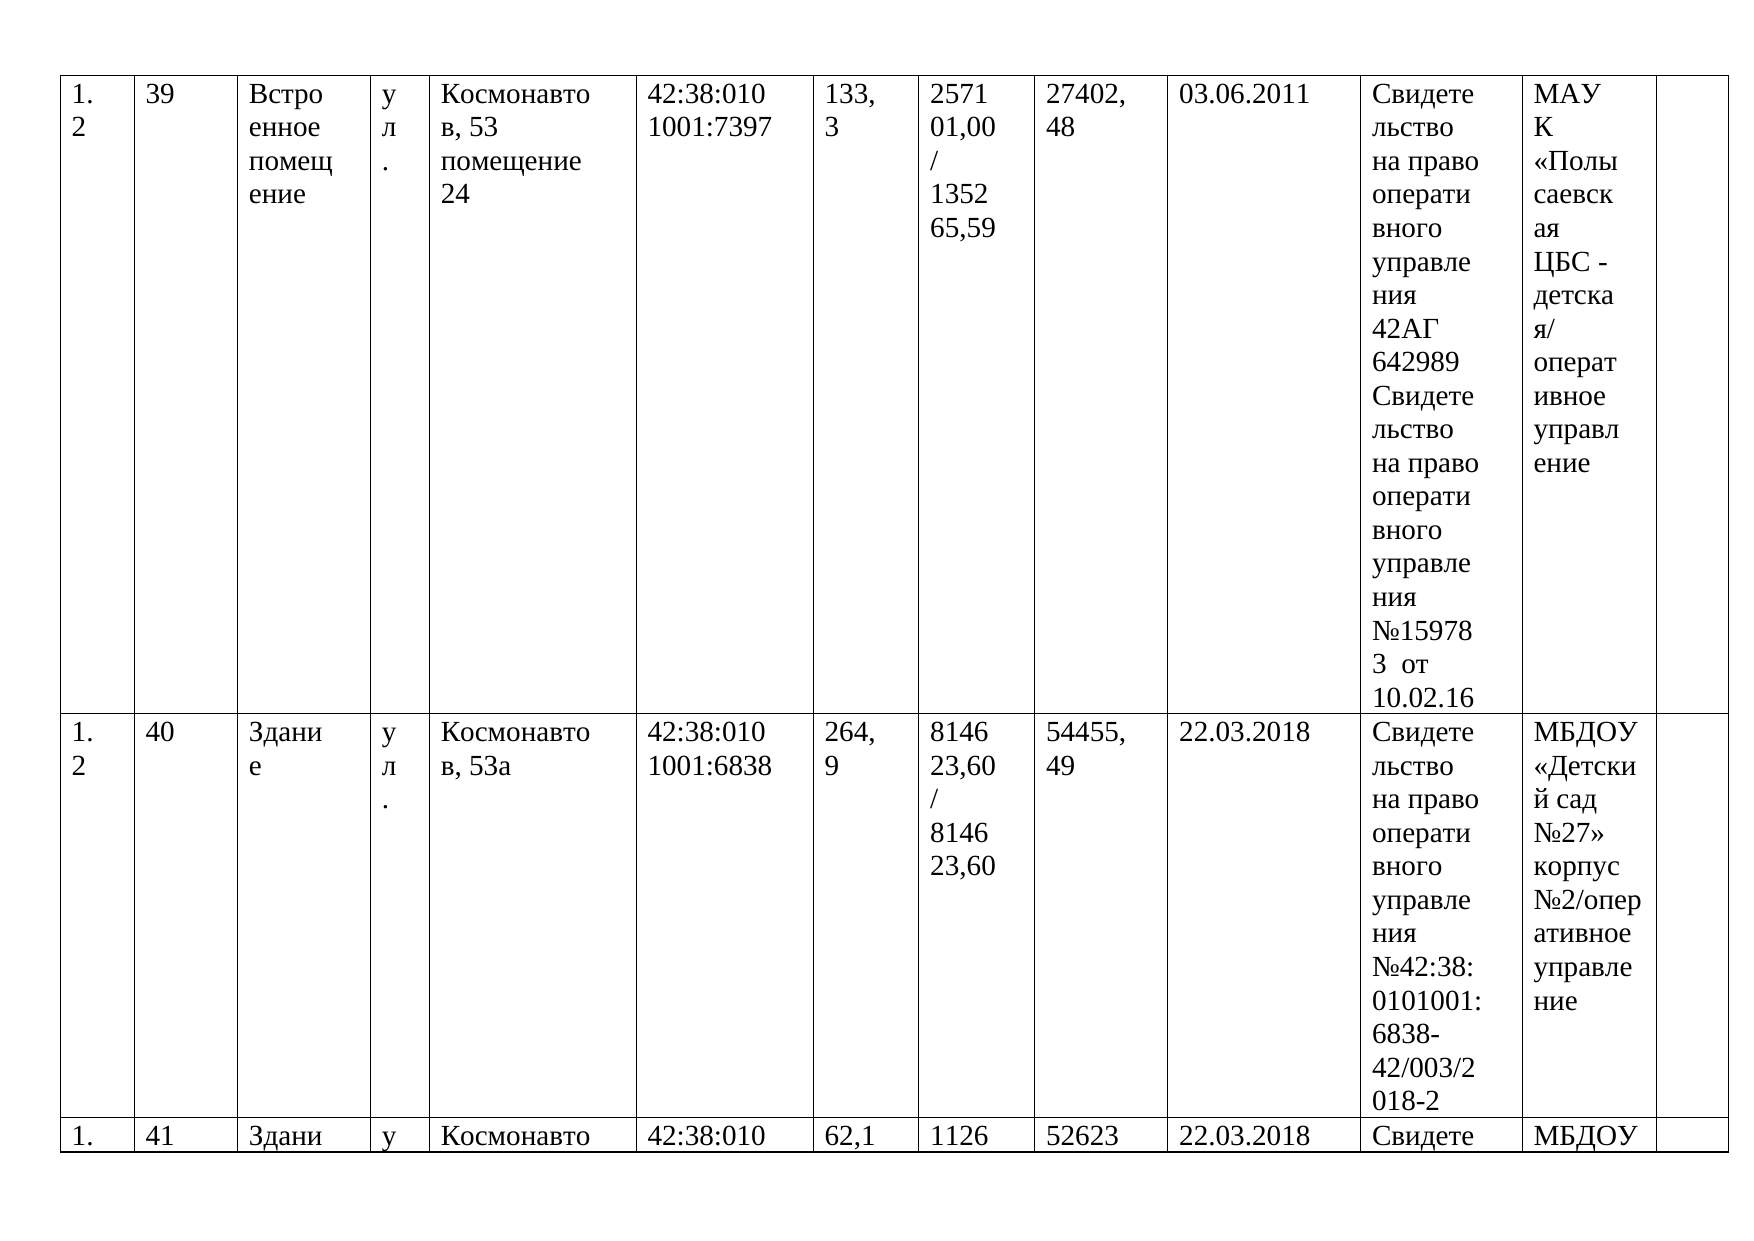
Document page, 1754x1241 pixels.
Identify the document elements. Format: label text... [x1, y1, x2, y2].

table_cell 1.2 [61, 76, 134, 713]
table_cell 03.06.2011 [1168, 76, 1360, 713]
table_cell 27402,48 [1035, 76, 1167, 713]
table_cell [238, 76, 370, 713]
table_cell 133,3 [814, 76, 918, 713]
table_cell 22.03.2018 [1168, 1118, 1360, 1151]
table_cell ул. [371, 714, 429, 1117]
table_cell [1657, 1118, 1728, 1151]
table_cell 526236,02 [1035, 1118, 1167, 1151]
table_cell Космонавтов, 53 помещение 24 [430, 76, 636, 713]
table_cell 42:38:0101001:15865 [637, 1118, 813, 1151]
table_cell 42:38:0101001:6838 [637, 714, 813, 1117]
table_cell 1.2 [61, 714, 134, 1117]
table_cell Свидетельство на право оперативного управления №42:38:0101001:6838-42/003/2018-2 [1361, 714, 1522, 1117]
table_cell 62,1 [814, 1118, 918, 1151]
table_cell 39 [135, 76, 237, 713]
table_cell Свидетельство на право оперативного управления 42АГ 642989 Свидетельство на право оперативного управления №159783 от 10.02.16 [1361, 76, 1522, 713]
table_cell 264,9 [814, 714, 918, 1117]
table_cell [1523, 1118, 1656, 1151]
table_cell 42:38:0101001:7397 [637, 76, 813, 713]
table_cell ул. [371, 1118, 429, 1151]
table_cell [1657, 76, 1728, 713]
table_cell [1657, 714, 1728, 1117]
table_cell 257101,00/ 135265,59 [919, 76, 1034, 713]
table_cell Здание [238, 714, 370, 1117]
table_cell Космонавтов, 53а [430, 714, 636, 1117]
table_cell ул. [371, 76, 429, 713]
table_cell МАУК «Полысаевская ЦБС -детская/ оперативное управление [1523, 76, 1656, 713]
table_cell 41 [135, 1118, 237, 1151]
table_cell 22.03.2018 [1168, 714, 1360, 1117]
table_cell 1.2 [61, 1118, 134, 1151]
table_cell 40 [135, 714, 237, 1117]
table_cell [1361, 1118, 1522, 1151]
table_cell Космонавтов, 53а [430, 1118, 636, 1151]
table_cell 54455,49 [1035, 714, 1167, 1117]
table_cell Здание [238, 1118, 370, 1151]
table_cell МБДОУ «Детский сад №27» корпус №2/оперативное управление [1523, 714, 1656, 1117]
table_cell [919, 1118, 1034, 1151]
table_cell 814623,60/ 814623,60 [919, 714, 1034, 1117]
